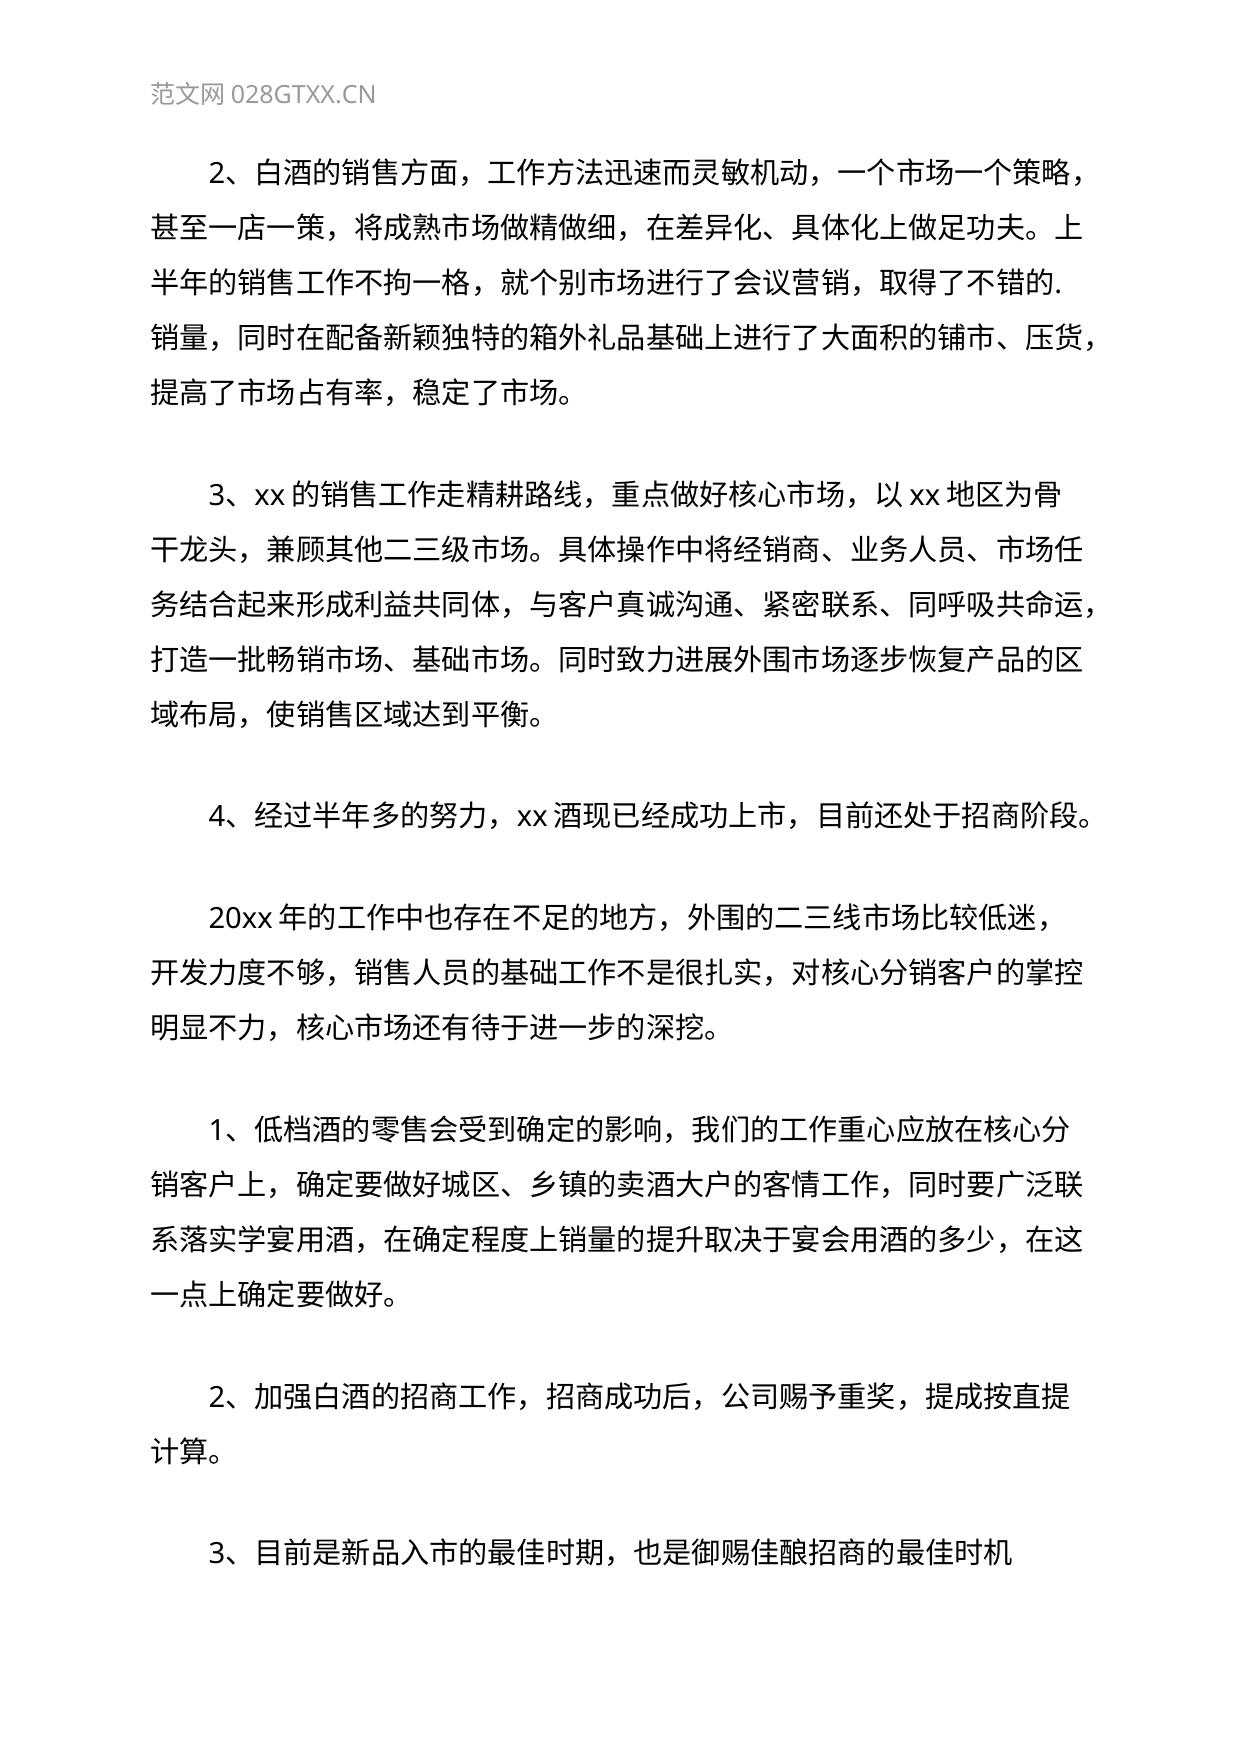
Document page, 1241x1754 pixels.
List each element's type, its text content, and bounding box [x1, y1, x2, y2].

text 1、低档酒的零售会受到确定的影响，我们的工作重心应放在核心分销客户上，确定要做好城区、乡镇的卖酒大户的客情工作，同时要广泛联系落实学宴用酒，在确定程度上销量的提升取决于宴会用酒的多少，在这一点上确定要做好。 [150, 1107, 1090, 1314]
text 3、xx的销售工作走精耕路线，重点做好核心市场，以xx地区为骨干龙头，兼顾其他二三级市场。具体操作中将经销商、业务人员、市场任务结合起来形成利益共同体，与客户真诚沟通、紧密联系、同呼吸共命运，打造一批畅销市场、基础市场。同时致力进展外围市场逐步恢复产品的区域布局，使销售区域达到平衡。 [150, 472, 1090, 733]
text 3、目前是新品入市的最佳时期，也是御赐佳酿招商的最佳时机 [150, 1530, 1090, 1572]
text 2、加强白酒的招商工作，招商成功后，公司赐予重奖，提成按直提计算。 [150, 1373, 1090, 1471]
text 2、白酒的销售方面，工作方法迅速而灵敏机动，一个市场一个策略，甚至一店一策，将成熟市场做精做细，在差异化、具体化上做足功夫。上半年的销售工作不拘一格，就个别市场进行了会议营销，取得了不错的.销量，同时在配备新颖独特的箱外礼品基础上进行了大面积的铺市、压货，提高了市场占有率，稳定了市场。 [150, 150, 1090, 412]
text 4、经过半年多的努力，xx酒现已经成功上市，目前还处于招商阶段。 [150, 793, 1090, 835]
text 20xx年的工作中也存在不足的地方，外围的二三线市场比较低迷，开发力度不够，销售人员的基础工作不是很扎实，对核心分销客户的掌控明显不力，核心市场还有待于进一步的深挖。 [150, 895, 1090, 1047]
